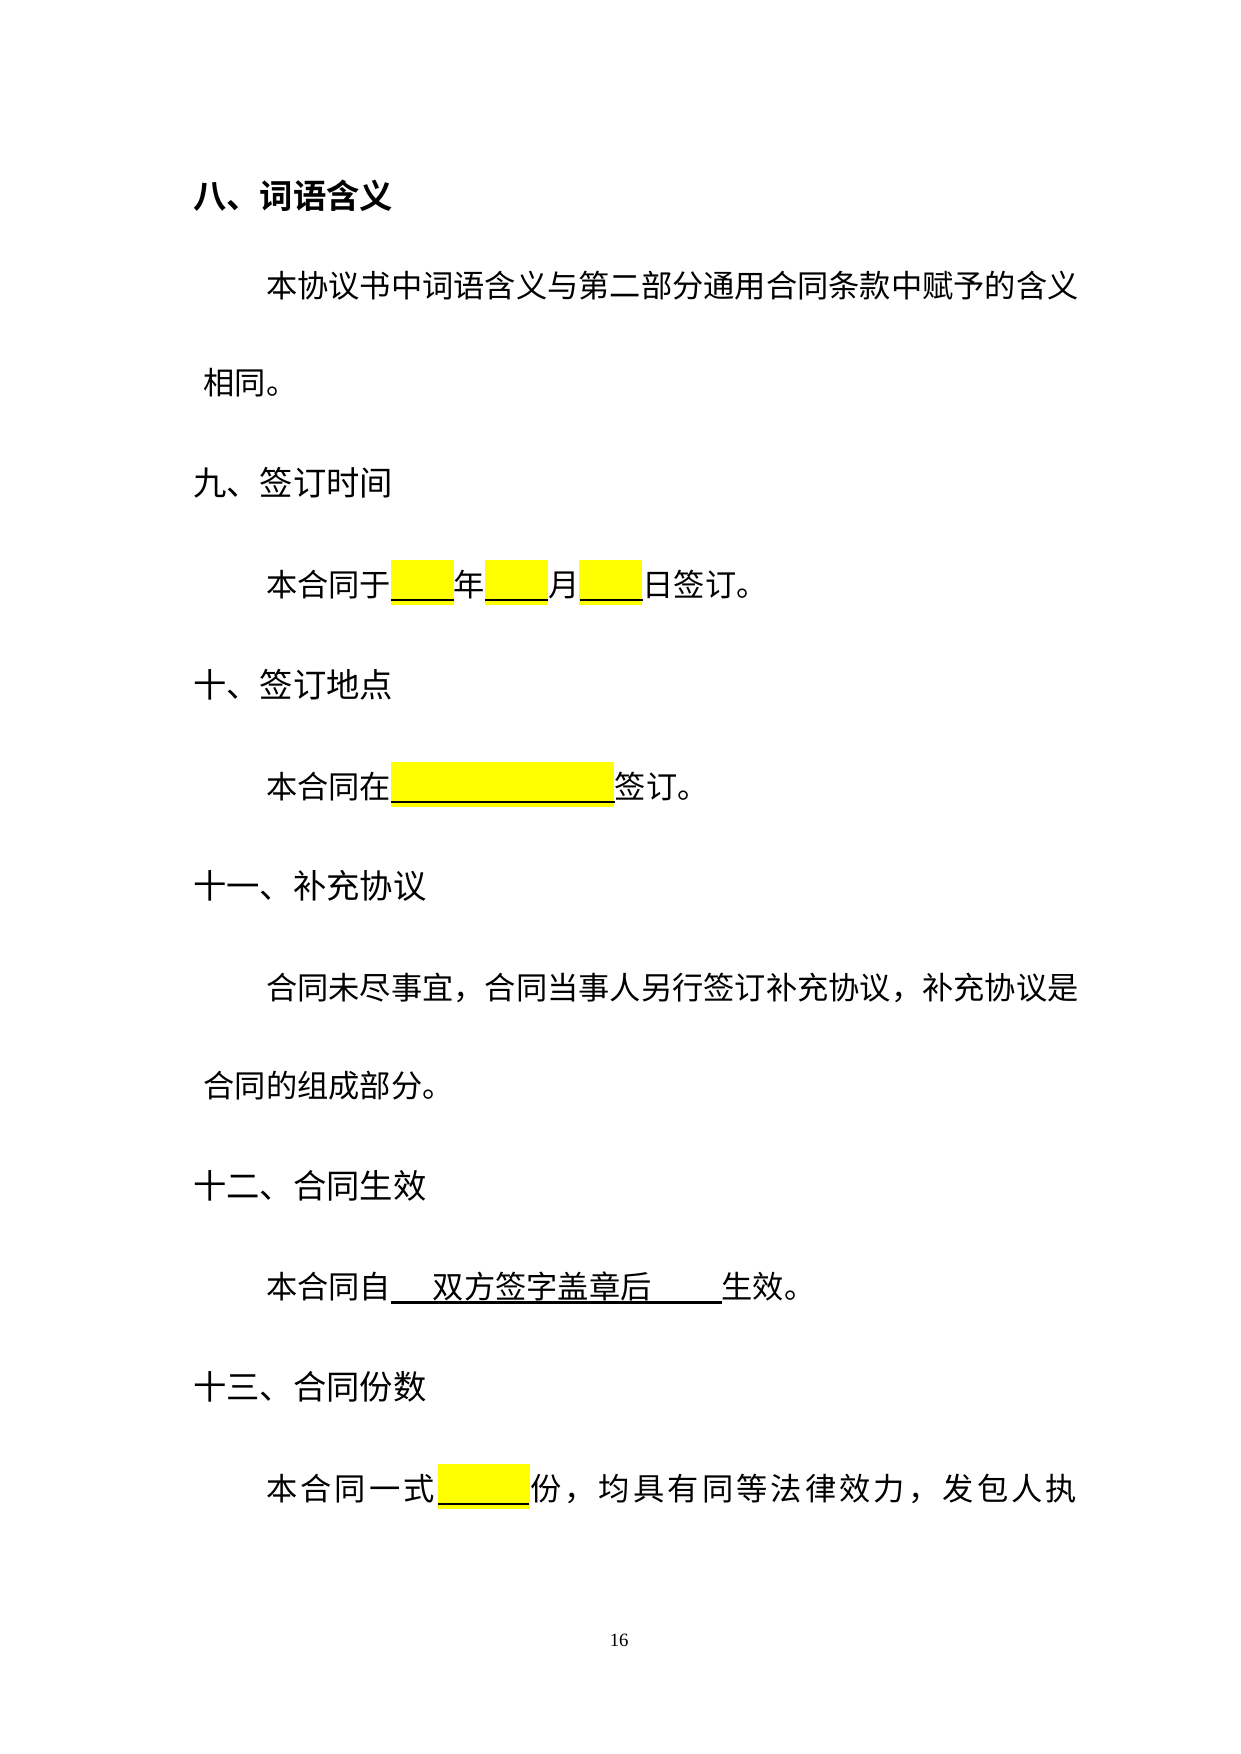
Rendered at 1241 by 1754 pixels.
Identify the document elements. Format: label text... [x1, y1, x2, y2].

subtitle 十、签订地点 [159, 650, 1078, 715]
text 本合同自 双方签字盖章后 生效。 [203, 1253, 1078, 1318]
text 本合同在 签订。 [203, 752, 1078, 817]
subtitle 十一、补充协议 [159, 852, 1078, 917]
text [203, 1454, 1078, 1519]
subtitle 十三、合同份数 [159, 1353, 1078, 1418]
text 八、词语含义 [159, 162, 1078, 227]
text 本合同于 年 月 日签订。 [203, 550, 1078, 615]
subtitle 九、签订时间 [159, 449, 1078, 514]
text 本协议书中词语含义与第二部分通用合同条款中赋予的含义相同。 [203, 251, 1078, 413]
text 合同未尽事宜，合同当事人另行签订补充协议，补充协议是合同的组成部分。 [203, 953, 1078, 1116]
subtitle 十二、合同生效 [159, 1151, 1078, 1216]
